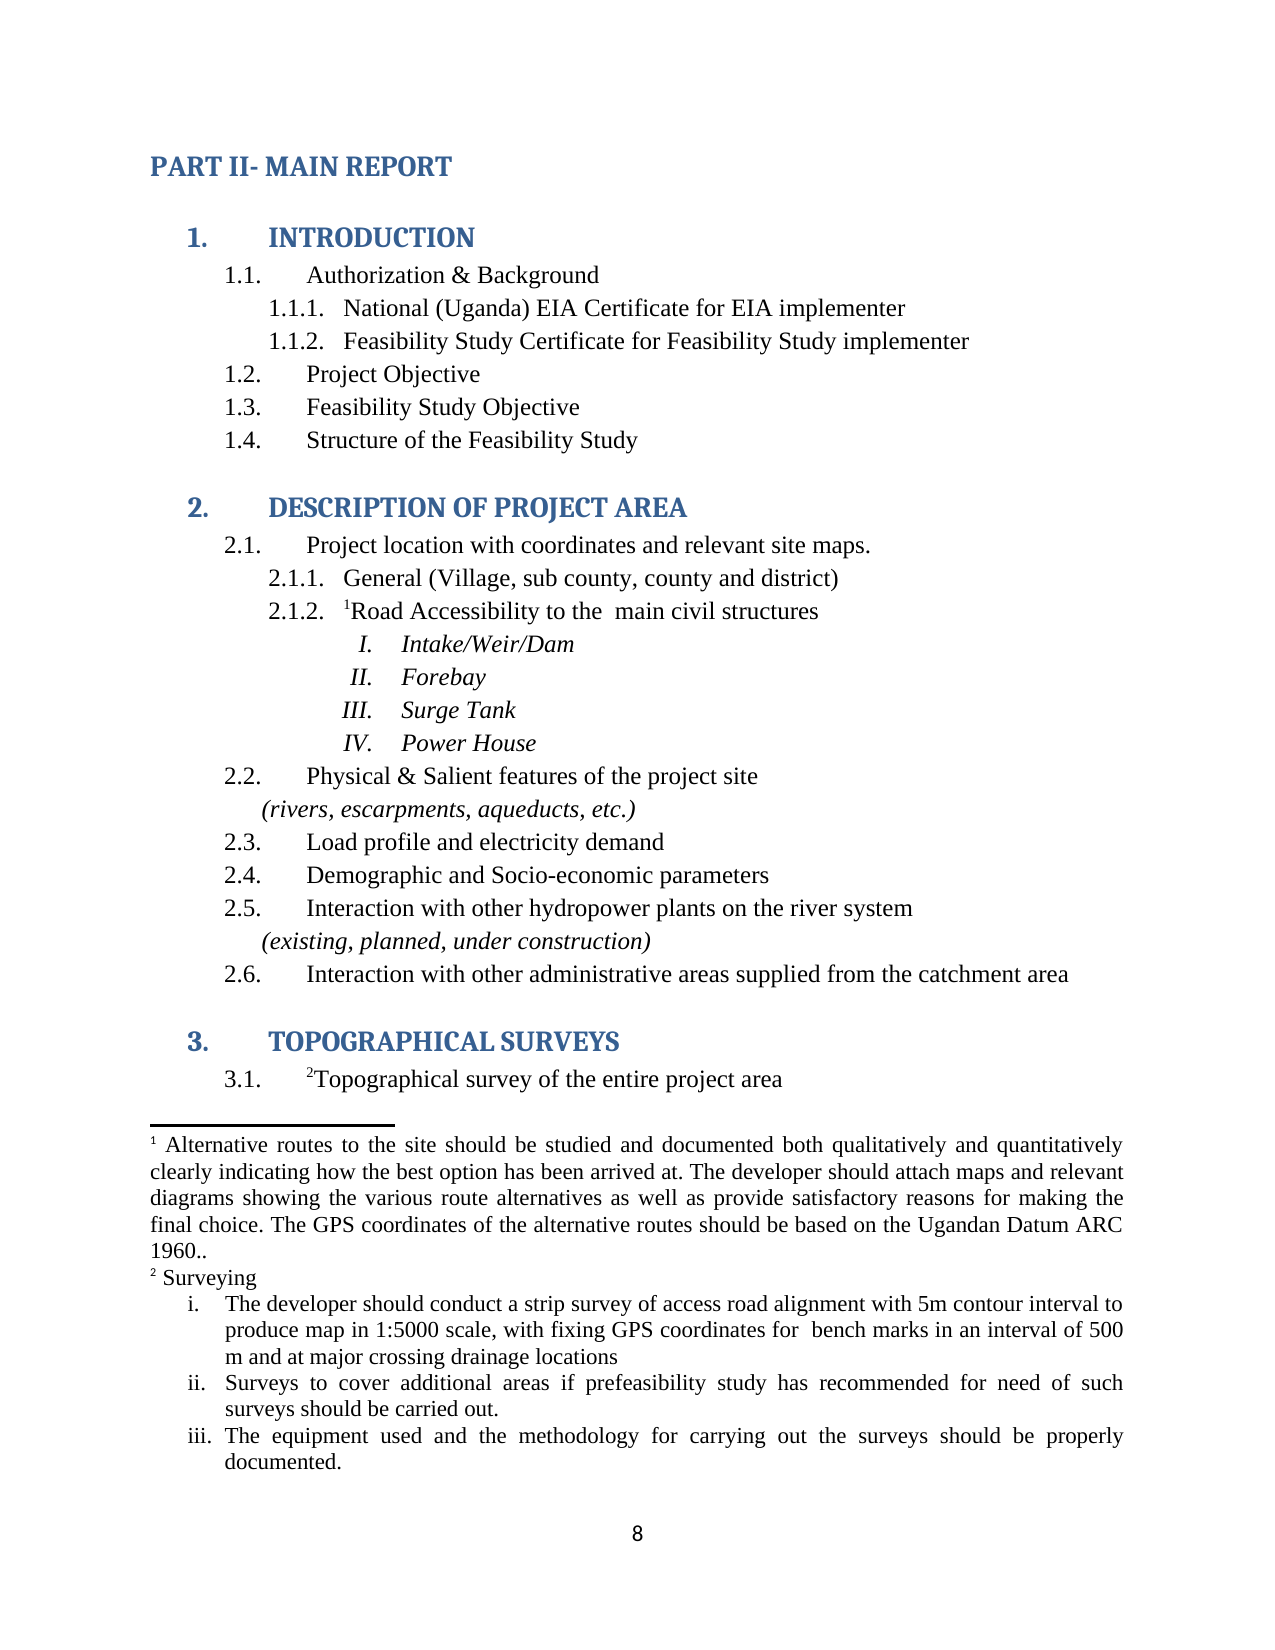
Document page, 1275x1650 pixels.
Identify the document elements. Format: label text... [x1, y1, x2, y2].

list Power House [373, 728, 1125, 757]
list Authorization & Background [224, 260, 1125, 289]
list Feasibility Study Objective [224, 392, 1125, 421]
list DESCRIPTION OF PROJECT AREA [187, 491, 1125, 525]
list Interaction with other hydropower plants on the river system [224, 893, 1125, 922]
text (rivers, escarpments, aqueducts, etc.) [260, 794, 1125, 823]
list Surge Tank [373, 695, 1125, 724]
list Forebay [373, 662, 1125, 691]
list Road Accessibility to the main civil structures [268, 596, 1125, 624]
list Demographic and Socio-economic parameters [224, 860, 1125, 889]
list Project Objective [224, 359, 1125, 388]
list Project location with coordinates and relevant site maps. [224, 530, 1125, 558]
list Topographical survey of the entire project area [224, 1064, 1125, 1092]
list National (Uganda) EIA Certificate for EIA implementer [268, 293, 1125, 322]
text PART II- MAIN REPORT [150, 150, 1125, 183]
list Intake/Weir/Dam [373, 629, 1125, 658]
list Structure of the Feasibility Study [224, 425, 1125, 454]
list Physical & Salient features of the project site [224, 761, 1125, 790]
list Feasibility Study Certificate for Feasibility Study implementer [268, 326, 1125, 355]
list TOPOGRAPHICAL SURVEYS [187, 1025, 1125, 1059]
text (existing, planned, under construction) [261, 926, 1125, 955]
list General (Village, sub county, county and district) [268, 563, 1125, 592]
list INTRODUCTION [187, 222, 1125, 255]
list Interaction with other administrative areas supplied from the catchment area [224, 959, 1125, 988]
list Load profile and electricity demand [224, 827, 1125, 856]
